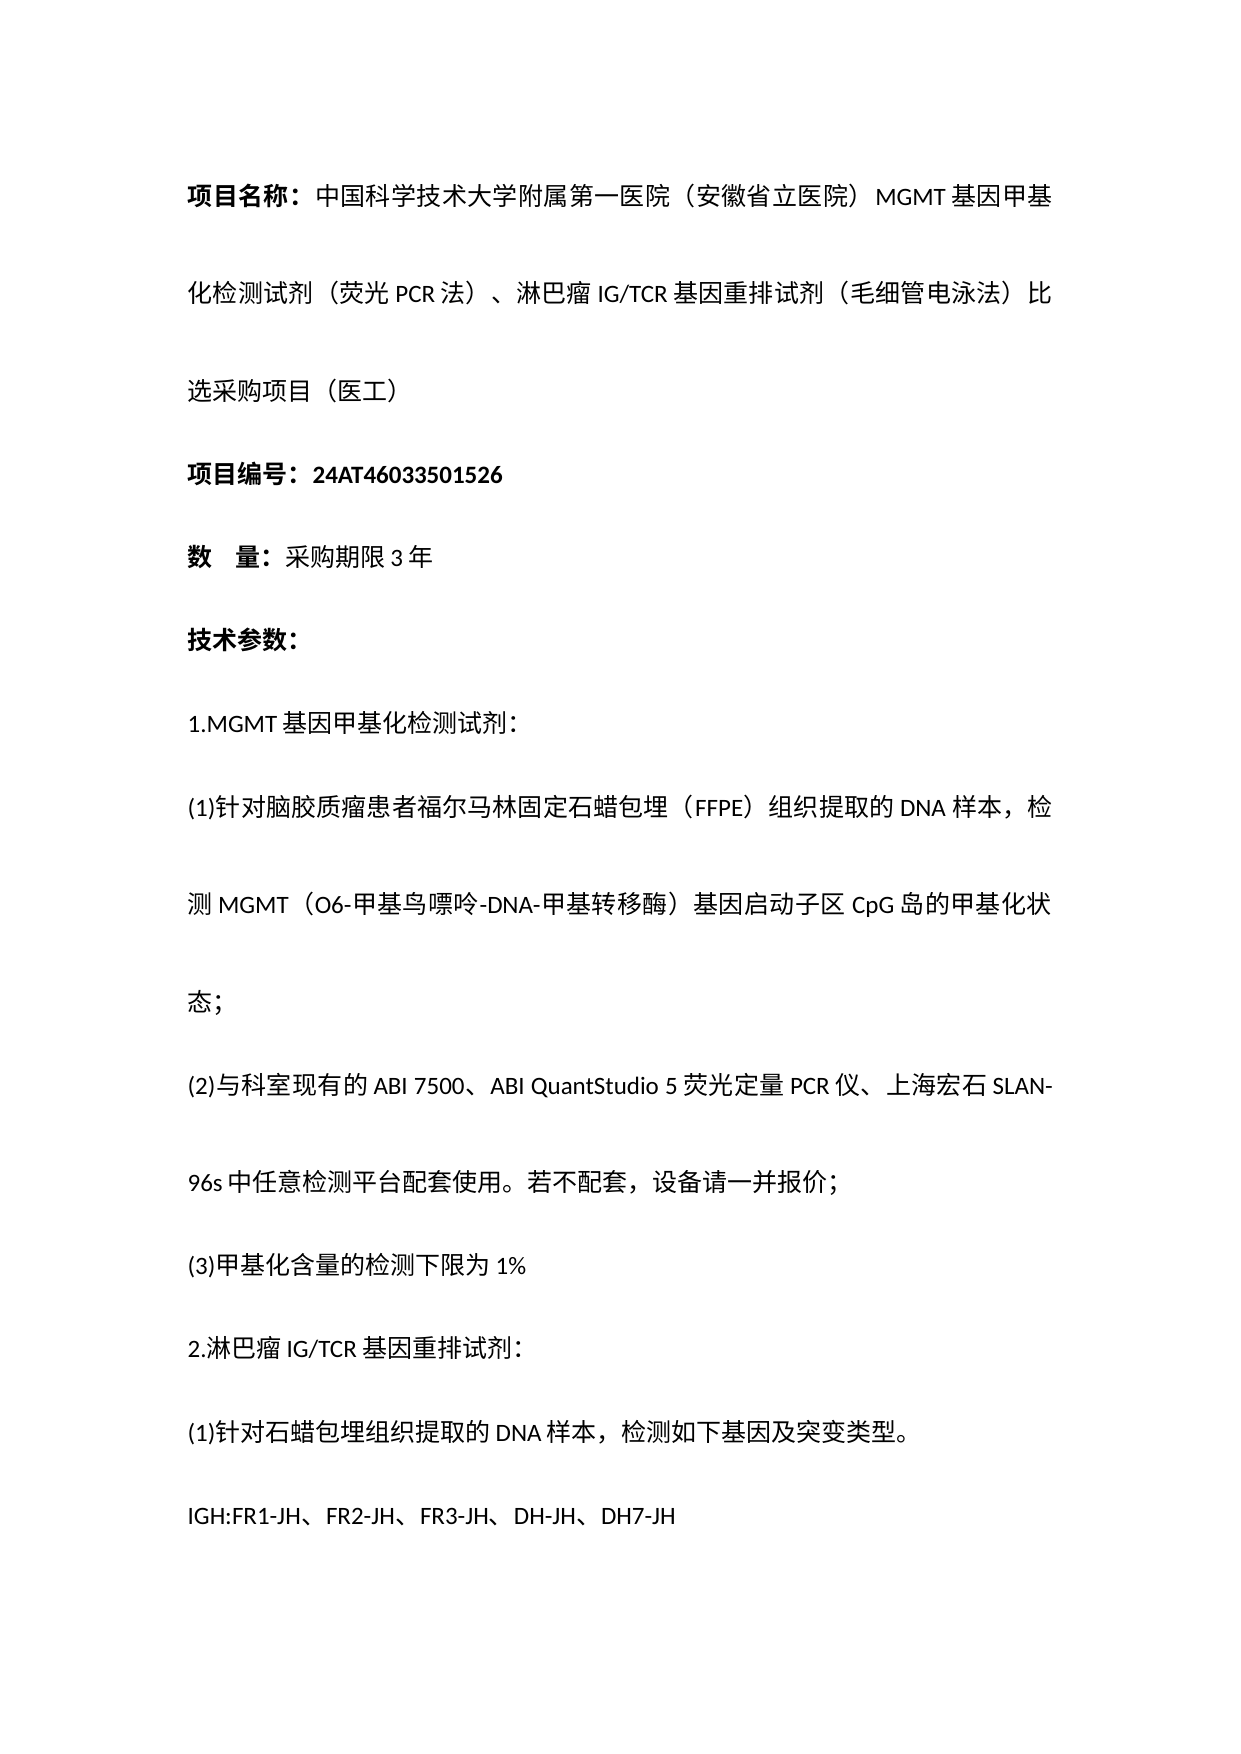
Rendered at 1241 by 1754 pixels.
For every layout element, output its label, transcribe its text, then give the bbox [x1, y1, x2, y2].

text 数 量：采购期限3年 [187, 523, 1053, 588]
text (1)针对脑胶质瘤患者福尔马林固定石蜡包埋（FFPE）组织提取的DNA 样本，检测MGMT（O6-甲基鸟嘌呤-DNA-甲基转移酶）基因启动子区CpG岛的甲基化状态； [187, 773, 1053, 1033]
text IGH:FR1-JH、FR2-JH、FR3-JH、DH-JH、DH7-JH [187, 1481, 1053, 1546]
text 技术参数： [187, 606, 1053, 671]
text 项目编号：24AT46033501526 [187, 440, 1053, 505]
text (1)针对石蜡包埋组织提取的DNA样本，检测如下基因及突变类型。 [187, 1398, 1053, 1463]
text (3)甲基化含量的检测下限为1% [187, 1231, 1053, 1296]
text (2)与科室现有的ABI 7500、ABI QuantStudio 5荧光定量PCR仪、上海宏石SLAN-96s中任意检测平台配套使用。若不配套，设备请一并报价； [187, 1051, 1053, 1213]
text 项目名称：中国科学技术大学附属第一医院（安徽省立医院）MGMT基因甲基化检测试剂（荧光PCR法）、淋巴瘤IG/TCR基因重排试剂（毛细管电泳法）比选采购项目（医工） [187, 162, 1053, 422]
text 1.MGMT基因甲基化检测试剂： [187, 689, 1053, 754]
text 2.淋巴瘤IG/TCR基因重排试剂： [187, 1314, 1053, 1379]
